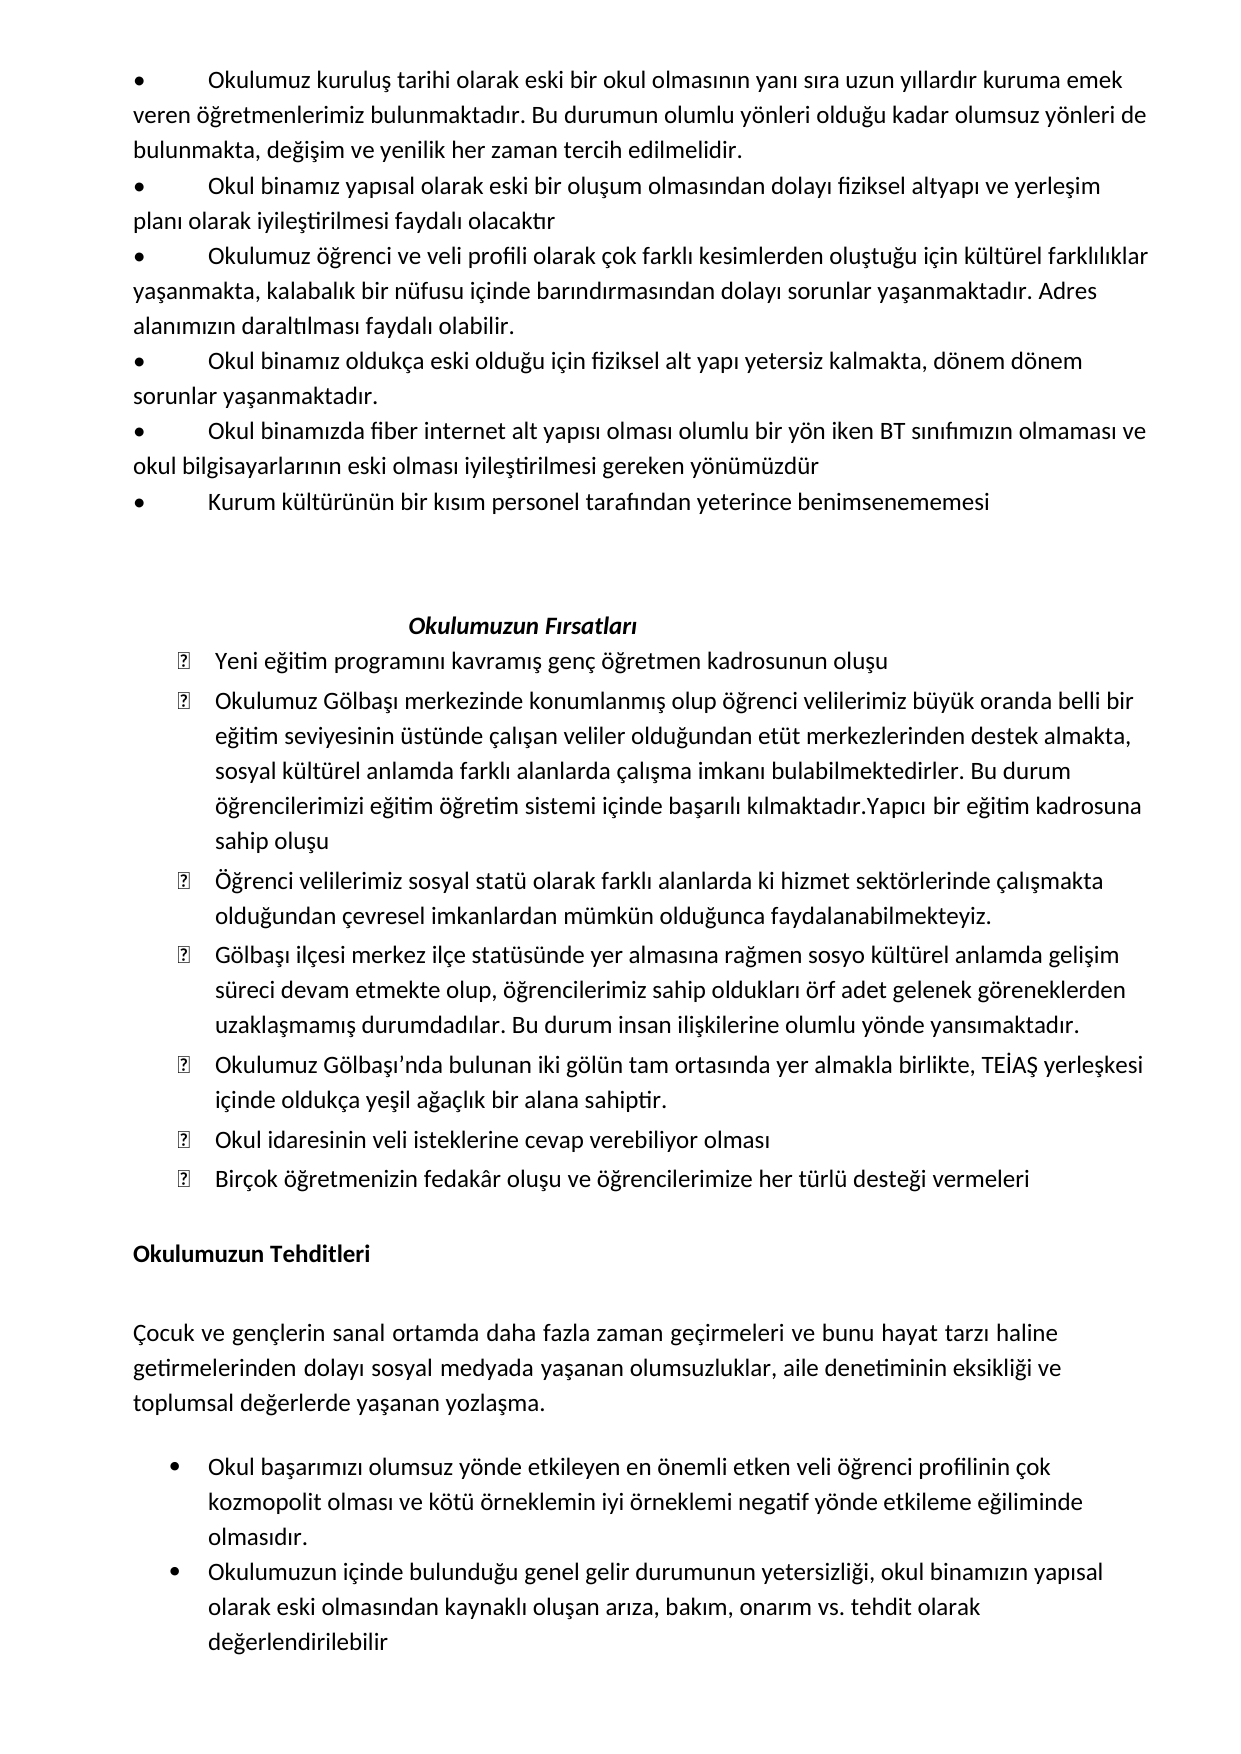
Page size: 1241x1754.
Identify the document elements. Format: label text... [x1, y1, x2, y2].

text • Okulumuz kuruluş tarihi olarak eski bir okul olmasının yanı sıra uzun yıllardır kuruma emek veren öğretmenlerimiz bulunmaktadır. Bu durumun olumlu yönleri olduğu kadar olumsuz yönleri de bulunmakta, değişim ve yenilik her zaman tercih edilmelidir. [133, 64, 1151, 165]
text • Kurum kültürünün bir kısım personel tarafından yeterince benimsenememesi [133, 486, 1151, 516]
list Okul idaresinin veli isteklerine cevap verebiliyor olması [177, 1124, 1151, 1154]
text • Okul binamız yapısal olarak eski bir oluşum olmasından dolayı fiziksel altyapı ve yerleşim planı olarak iyileştirilmesi faydalı olacaktır [133, 170, 1151, 235]
list Birçok öğretmenizin fedakâr oluşu ve öğrencilerimize her türlü desteği vermeleri [177, 1163, 1151, 1194]
text Okulumuzun Fırsatları [408, 610, 1037, 641]
text • Okulumuz öğrenci ve veli profili olarak çok farklı kesimlerden oluştuğu için kültürel farklılıklar yaşanmakta, kalabalık bir nüfusu içinde barındırmasından dolayı sorunlar yaşanmaktadır. Adres alanımızın daraltılması faydalı olabilir. [133, 240, 1151, 341]
list Okul başarımızı olumsuz yönde etkileyen en önemli etken veli öğrenci profilinin çok kozmopolit olması ve kötü örneklemin iyi örneklemi negatif yönde etkileme eğiliminde olmasıdır. [170, 1451, 1151, 1552]
list Okulumuz Gölbaşı merkezinde konumlanmış olup öğrenci velilerimiz büyük oranda belli bir eğitim seviyesinin üstünde çalışan veliler olduğundan etüt merkezlerinden destek almakta, sosyal kültürel anlamda farklı alanlarda çalışma imkanı bulabilmektedirler. Bu durum öğrencilerimizi eğitim öğretim sistemi içinde başarılı kılmaktadır.Yapıcı bir eğitim kadrosuna sahip oluşu [177, 685, 1151, 856]
list Okulumuzun içinde bulunduğu genel gelir durumunun yetersizliği, okul binamızın yapısal olarak eski olmasından kaynaklı oluşan arıza, bakım, onarım vs. tehdit olarak değerlendirilebilir [170, 1556, 1151, 1657]
text Okulumuzun Tehditleri [133, 1238, 1151, 1268]
text • Okul binamızda fiber internet alt yapısı olması olumlu bir yön iken BT sınıfımızın olmaması ve okul bilgisayarlarının eski olması iyileştirilmesi gereken yönümüzdür [133, 415, 1151, 481]
list Öğrenci velilerimiz sosyal statü olarak farklı alanlarda ki hizmet sektörlerinde çalışmakta olduğundan çevresel imkanlardan mümkün olduğunca faydalanabilmekteyiz. [177, 865, 1151, 930]
list Gölbaşı ilçesi merkez ilçe statüsünde yer almasına rağmen sosyo kültürel anlamda gelişim süreci devam etmekte olup, öğrencilerimiz sahip oldukları örf adet gelenek göreneklerden uzaklaşmamış durumdadılar. Bu durum insan ilişkilerine olumlu yönde yansımaktadır. [177, 939, 1151, 1040]
text Çocuk ve gençlerin sanal ortamda daha fazla zaman geçirmeleri ve bunu hayat tarzı haline getirmelerinden dolayı sosyal medyada yaşanan olumsuzluklar, aile denetiminin eksikliği ve toplumsal değerlerde yaşanan yozlaşma. [133, 1317, 1137, 1418]
list Yeni eğitim programını kavramış genç öğretmen kadrosunun oluşu [177, 645, 1151, 676]
text • Okul binamız oldukça eski olduğu için fiziksel alt yapı yetersiz kalmakta, dönem dönem sorunlar yaşanmaktadır. [133, 345, 1151, 411]
list Okulumuz Gölbaşı’nda bulunan iki gölün tam ortasında yer almakla birlikte, TEİAŞ yerleşkesi içinde oldukça yeşil ağaçlık bir alana sahiptir. [177, 1049, 1151, 1115]
